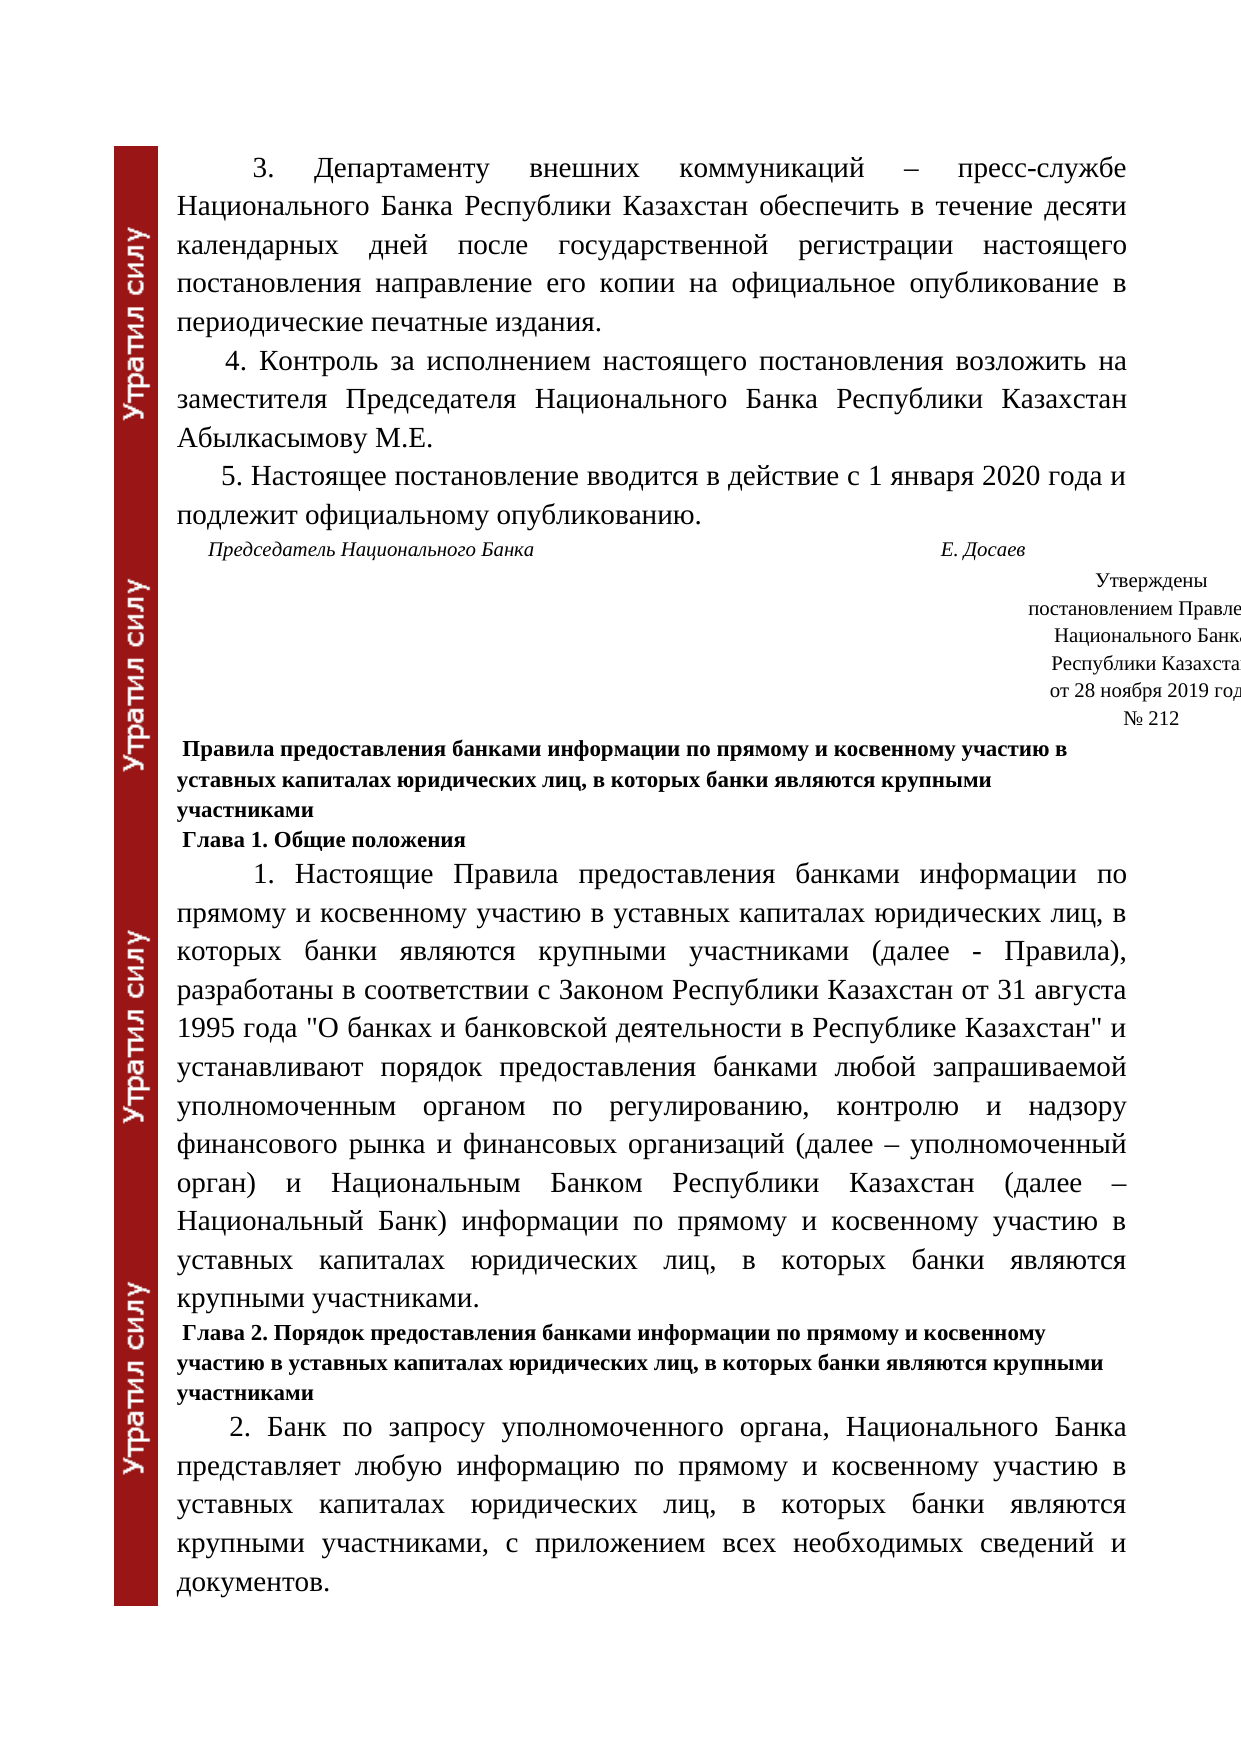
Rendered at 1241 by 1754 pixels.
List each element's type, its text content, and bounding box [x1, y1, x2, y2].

picture [114, 453, 158, 458]
picture [114, 338, 158, 343]
text 2. Банк по запросу уполномоченного органа, Национального Банка представляет любую информацию по прямому и косвенному участию в уставных капиталах юридических лиц, в которых банки являются крупными участниками, с приложением всех необходимых сведений и документов. [112, 1409, 1128, 1597]
table_header Е. Досаев [939, 535, 1240, 566]
text 4. Контроль за исполнением настоящего постановления возложить на заместителя Председателя Национального Банка Республики Казахстан Абылкасымову М.Е. [112, 343, 1128, 453]
table_header Председатель Национального Банка [101, 535, 939, 566]
text 1. Настоящие Правила предоставления банками информации по прямому и косвенному участию в уставных капиталах юридических лиц, в которых банки являются крупными участниками (далее - Правила), разработаны в соответствии с Законом Республики Казахстан от 31 августа 1995 года "О банках и банковской деятельности в Республике Казахстан" и устанавливают порядок предоставления банками любой запрашиваемой уполномоченным органом по регулированию, контролю и надзору финансового рынка и финансовых организаций (далее – уполномоченный орган) и Национальным Банком Республики Казахстан (далее – Национальный Банк) информации по прямому и косвенному участию в уставных капиталах юридических лиц, в которых банки являются крупными участниками. [112, 856, 1128, 1314]
text 3. Департаменту внешних коммуникаций – пресс-службе Национального Банка Республики Казахстан обеспечить в течение десяти календарных дней после государственной регистрации настоящего постановления направление его копии на официальное опубликование в периодические печатные издания. [112, 150, 1128, 338]
table_header [101, 566, 912, 736]
picture [114, 1314, 158, 1319]
picture [114, 1597, 158, 1606]
picture [114, 146, 158, 150]
table_header Утверждены постановлением Правления Национального Банка Республики Казахстан от 28 ноября 2019 года № 212 [912, 566, 1240, 736]
picture [114, 822, 158, 826]
picture [114, 852, 158, 856]
text Глава 2. Порядок предоставления банками информации по прямому и косвенному участию в уставных капиталах юридических лиц, в которых банки являются крупными участниками [112, 1319, 1128, 1406]
picture [114, 530, 158, 535]
text Глава 1. Общие положения [112, 826, 1128, 852]
text 5. Настоящее постановление вводится в действие с 1 января 2020 года и подлежит официальному опубликованию. [112, 458, 1128, 530]
text Правила предоставления банками информации по прямому и косвенному участию в уставных капиталах юридических лиц, в которых банки являются крупными участниками [112, 736, 1128, 822]
